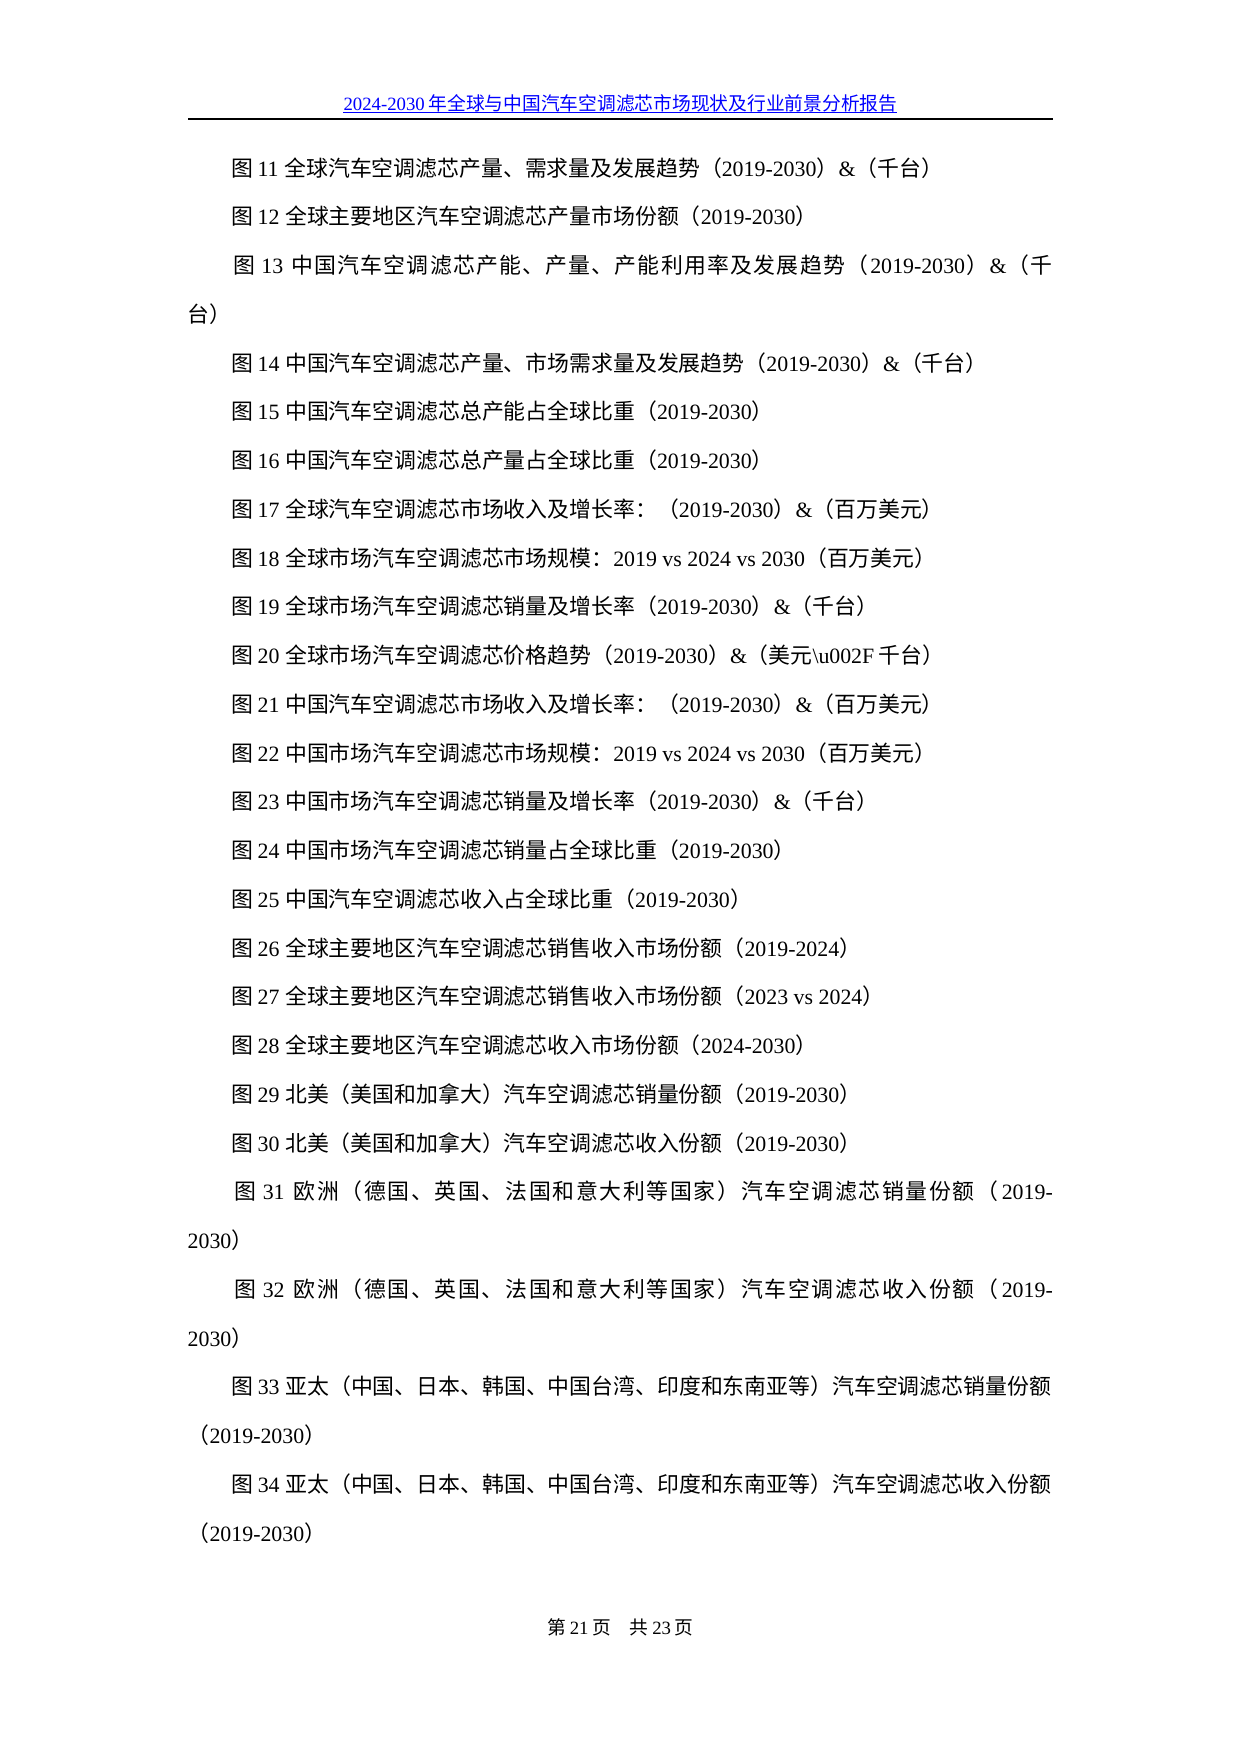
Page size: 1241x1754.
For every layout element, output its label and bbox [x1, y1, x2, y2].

text [187, 150, 1053, 1548]
